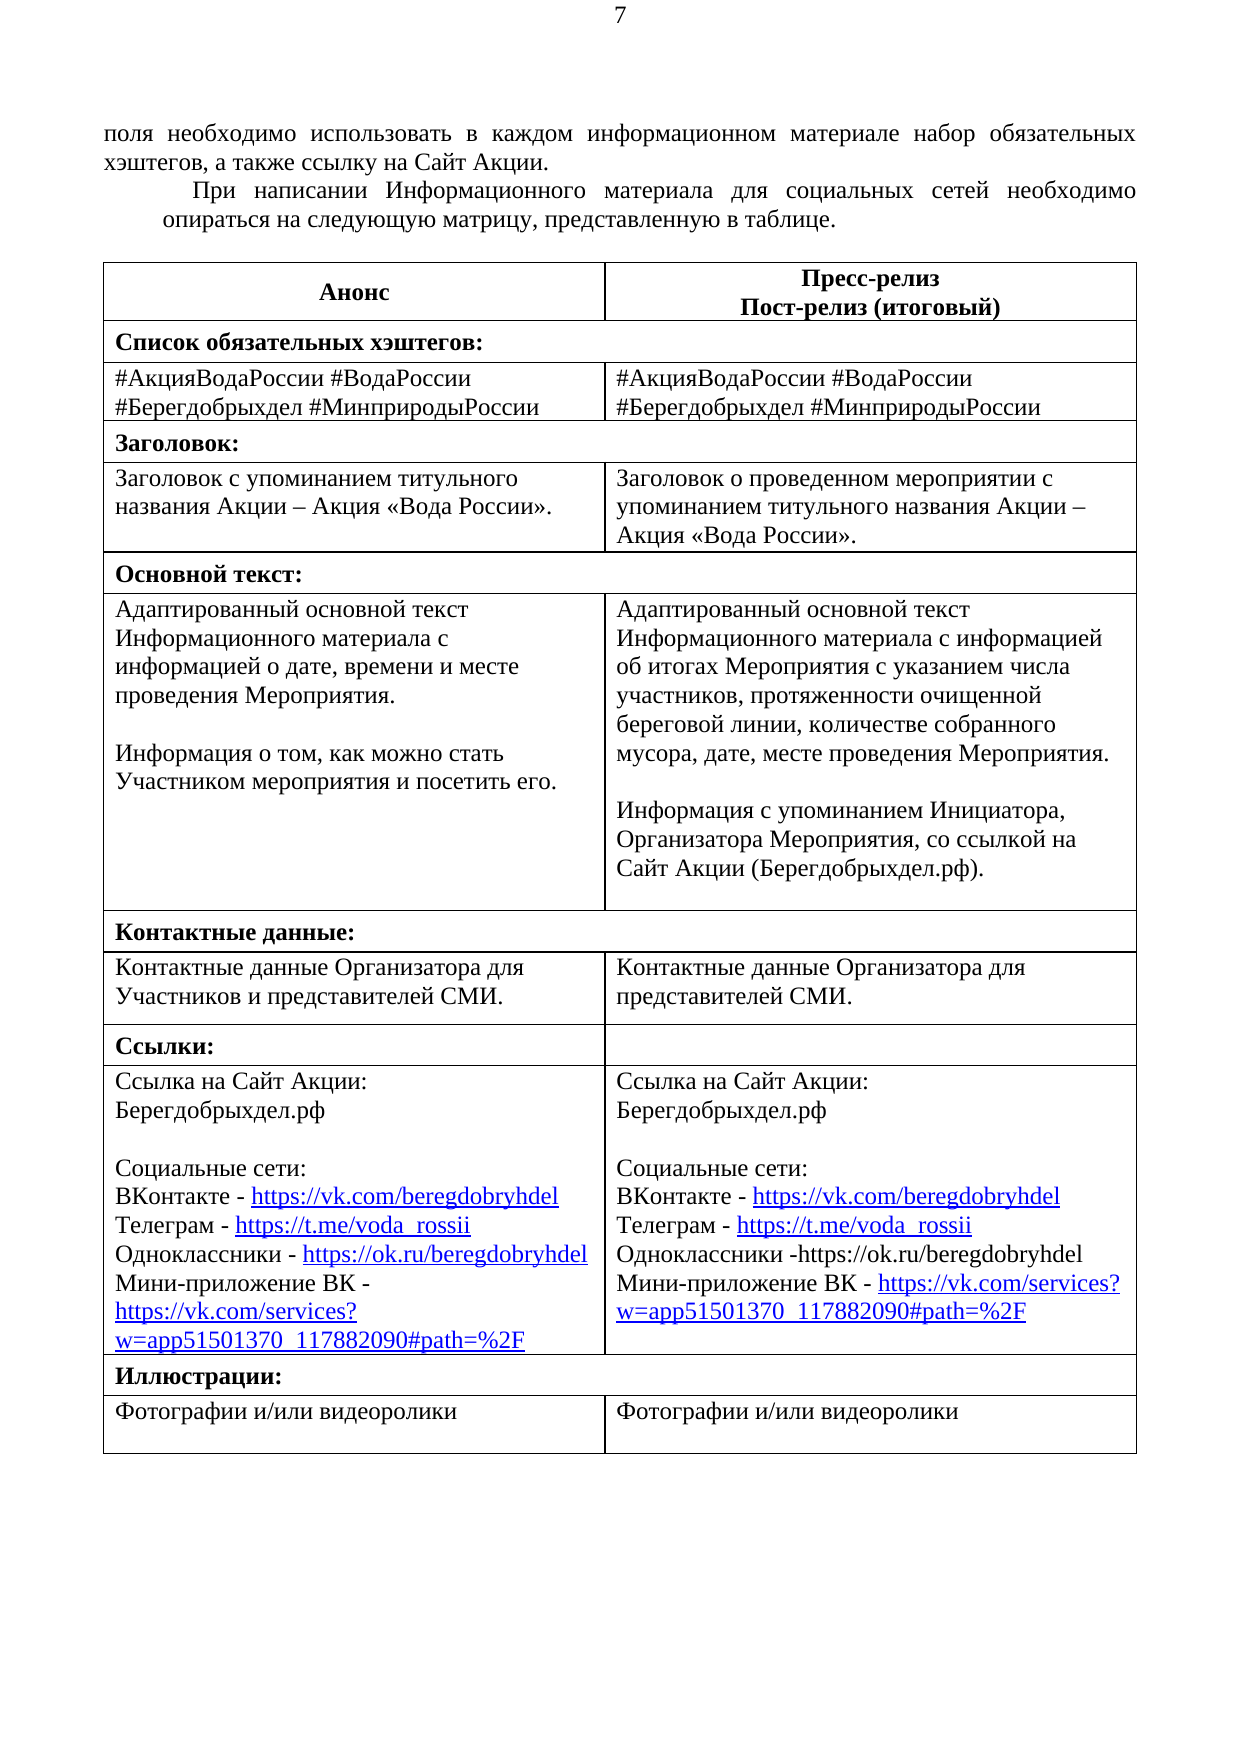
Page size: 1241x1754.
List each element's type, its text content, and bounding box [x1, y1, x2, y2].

table_cell Контактные данные Организатора для представителей СМИ. [606, 953, 1136, 1024]
table_cell [606, 1025, 1136, 1065]
table_cell Ссылка на Сайт Акции: Берегдобрыхдел.рф Социальные сети: ВКонтакте - https://vk.com/beregdobryhdel Телеграм - https://t.me/voda_rossii Одноклассники - https://ok.ru/beregdobryhdel Мини-приложение ВК - https://vk.com/services?w=app51501370_117882090#path=%2F [104, 1066, 604, 1354]
text При написании Информационного материала для социальных сетей необходимо опираться на следующую матрицу, представленную в таблице. [162, 176, 1137, 233]
table_cell #АкцияВодаРоссии #ВодаРоссии #Берегдобрыхдел #МинприродыРоссии [104, 363, 604, 420]
table_cell Заголовок с упоминанием титульного названия Акции – Акция «Вода России». [104, 463, 604, 551]
table_cell Фотографии и/или видеоролики [104, 1396, 604, 1453]
table_cell Основной текст: [104, 553, 1136, 593]
table_cell #АкцияВодаРоссии #ВодаРоссии #Берегдобрыхдел #МинприродыРоссии [606, 363, 1136, 420]
table_cell Адаптированный основной текст Информационного материала с информацией о дате, времени и месте проведения Мероприятия. Информация о том, как можно стать Участником мероприятия и посетить его. [104, 594, 604, 910]
table_cell Заголовок: [104, 421, 1136, 462]
table_cell Список обязательных хэштегов: [104, 321, 1136, 362]
table_cell Фотографии и/или видеоролики [606, 1396, 1136, 1453]
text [103, 118, 1137, 176]
table_cell Ссылка на Сайт Акции: Берегдобрыхдел.рф Социальные сети: ВКонтакте - https://vk.com/beregdobryhdel Телеграм - https://t.me/voda_rossii Одноклассники -https://ok.ru/beregdobryhdel Мини-приложение ВК - https://vk.com/services?w=app51501370_117882090#path=%2F [606, 1066, 1136, 1354]
table_cell Контактные данные Организатора для Участников и представителей СМИ. [104, 953, 604, 1024]
table_cell Контактные данные: [104, 911, 1136, 951]
table_cell Заголовок о проведенном мероприятии с упоминанием титульного названия Акции – Акция «Вода России». [606, 463, 1136, 551]
table_cell Иллюстрации: [104, 1355, 1136, 1395]
table_cell Ссылки: [104, 1025, 604, 1065]
table_cell Адаптированный основной текст Информационного материала с информацией об итогах Мероприятия с указанием числа участников, протяженности очищенной береговой линии, количестве собранного мусора, дате, месте проведения Мероприятия. Информация с упоминанием Инициатора, Организатора Мероприятия, со ссылкой на Сайт Акции (Берегдобрыхдел.рф). [606, 594, 1136, 910]
table_header Пресс-релиз Пост-релиз (итоговый) [606, 263, 1136, 320]
table_header Анонс [104, 263, 604, 320]
